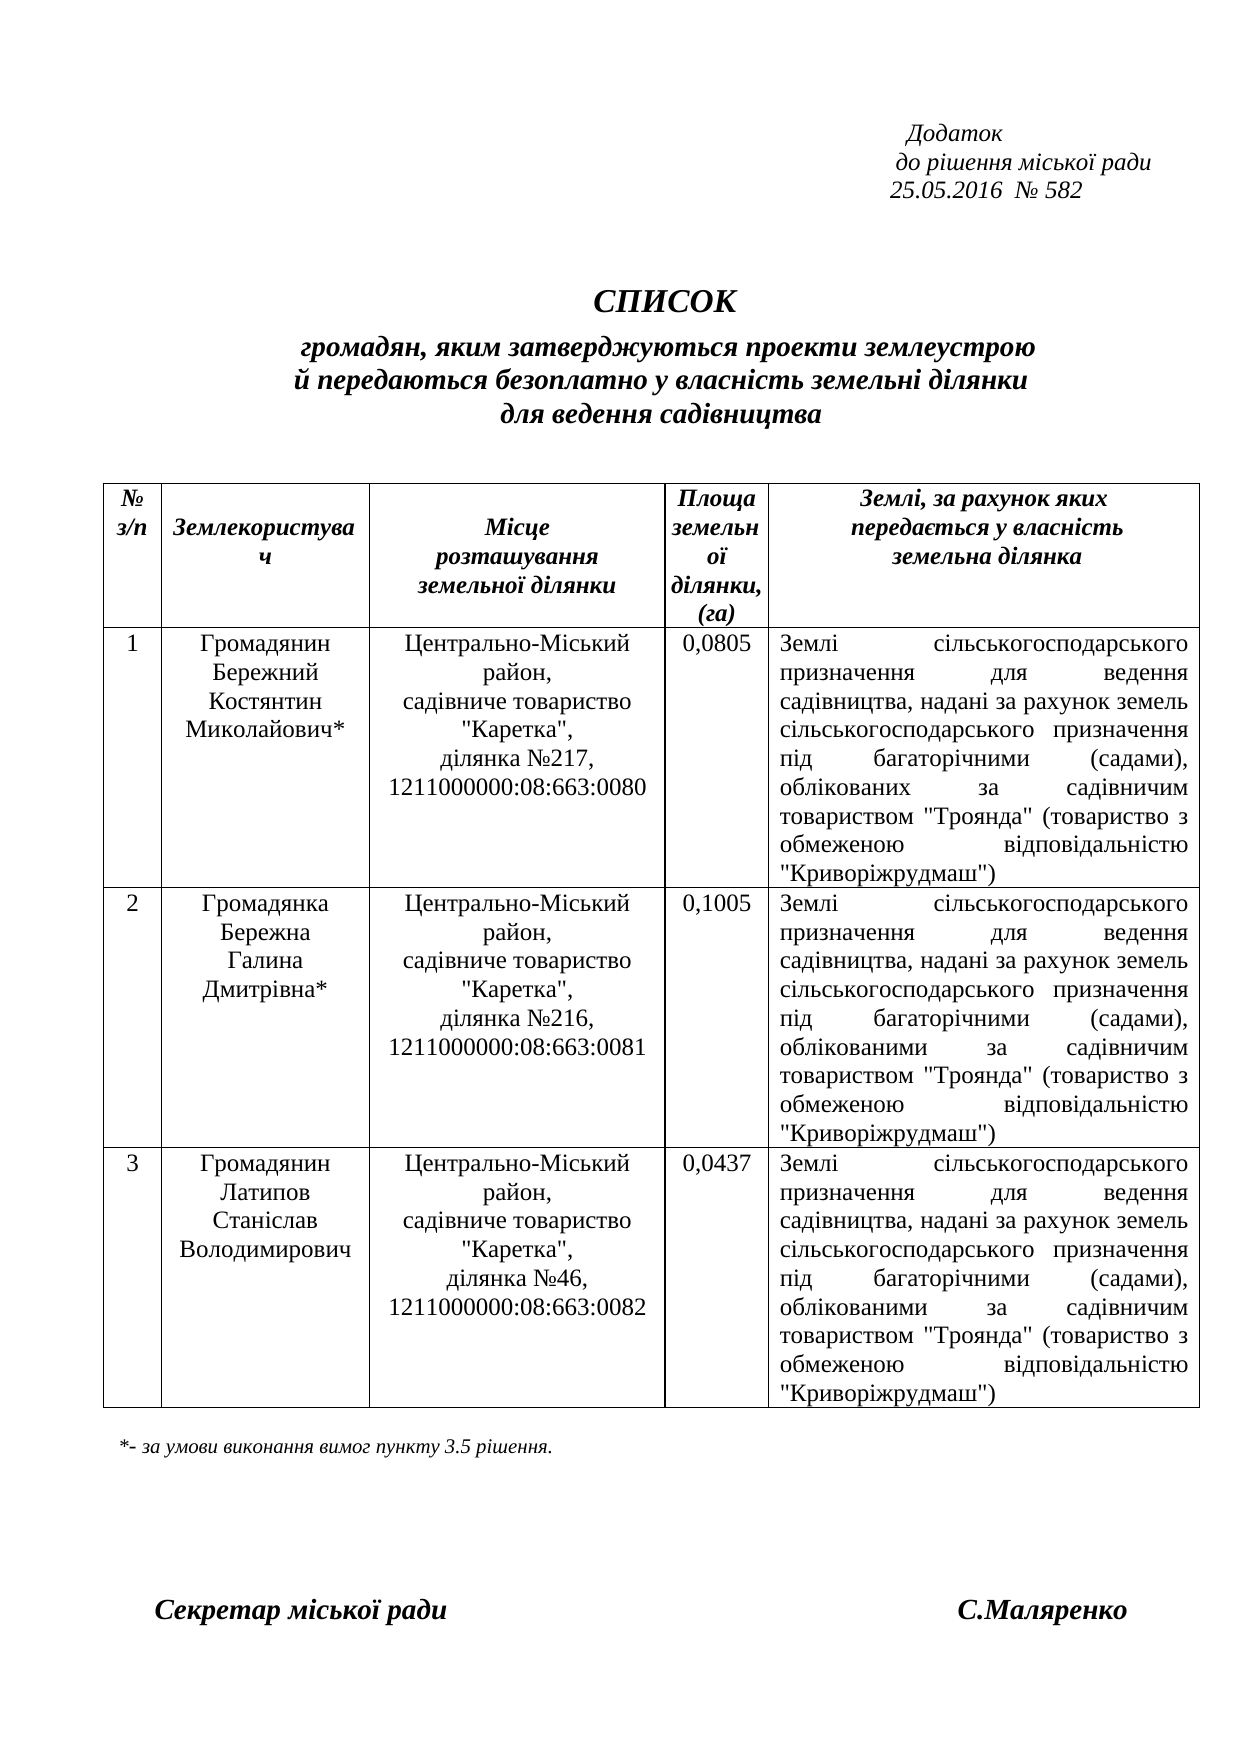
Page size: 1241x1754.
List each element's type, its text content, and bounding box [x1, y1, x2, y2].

table_cell 0,0805 [666, 628, 768, 887]
table_cell 0,0437 [666, 1148, 768, 1407]
table_cell Центрально-Міський район, садівниче товариство "Каретка", ділянка №217, 1211000000:08:663:0080 [370, 628, 664, 887]
table_cell Землі сільськогосподарського призначення для ведення садівництва, надані за рахунок земель сільськогосподарського призначення під багаторічними (садами), облікованими за садівничим товариством "Троянда" (товариство з обмеженою відповідальністю "Криворіжрудмаш") [769, 888, 1199, 1147]
text Додаток [170, 118, 1152, 147]
table_cell Громадянка Бережна Галина Дмитрівна* [162, 888, 369, 1147]
text СПИСОК [162, 281, 1152, 319]
table_header № з/п [104, 484, 161, 627]
text 25.05.2016 № 582 [170, 176, 1152, 204]
table_header Місце розташування земельної ділянки [370, 484, 664, 627]
text громадян, яким затверджуються проекти землеустрою [170, 329, 1152, 362]
table_cell 3 [104, 1148, 161, 1407]
table_cell Центрально-Міський район, садівниче товариство "Каретка", ділянка №46, 1211000000:08:663:0082 [370, 1148, 664, 1407]
table_cell Громадянин Бережний Костянтин Миколайович* [162, 628, 369, 887]
table_cell Землі сільськогосподарського призначення для ведення садівництва, надані за рахунок земель сільськогосподарського призначення під багаторічними (садами), облікованими за садівничим товариством "Троянда" (товариство з обмеженою відповідальністю "Криворіжрудмаш") [769, 1148, 1199, 1407]
text Секретар міської ради С.Маляренко [74, 1592, 1152, 1626]
table_cell 1 [104, 628, 161, 887]
table_header Землекористувач [162, 484, 369, 627]
table_cell 2 [104, 888, 161, 1147]
table_header Площа земельної ділянки, (га) [666, 484, 768, 627]
text й передаються безоплатно у власність земельні ділянки [170, 362, 1152, 396]
table_cell Громадянин Латипов Станіслав Володимирович [162, 1148, 369, 1407]
table_cell 0,1005 [666, 888, 768, 1147]
text до рішення міської ради [170, 147, 1152, 176]
text *- за умови виконання вимог пункту 3.5 рішення. [118, 1432, 1152, 1458]
text для ведення садівництва [170, 396, 1152, 429]
table_header Землі, за рахунок яких передається у власність земельна ділянка [769, 484, 1199, 627]
table_cell Землі сільськогосподарського призначення для ведення садівництва, надані за рахунок земель сільськогосподарського призначення під багаторічними (садами), облікованих за садівничим товариством "Троянда" (товариство з обмеженою відповідальністю "Криворіжрудмаш") [769, 628, 1199, 887]
table_cell Центрально-Міський район, садівниче товариство "Каретка", ділянка №216, 1211000000:08:663:0081 [370, 888, 664, 1147]
